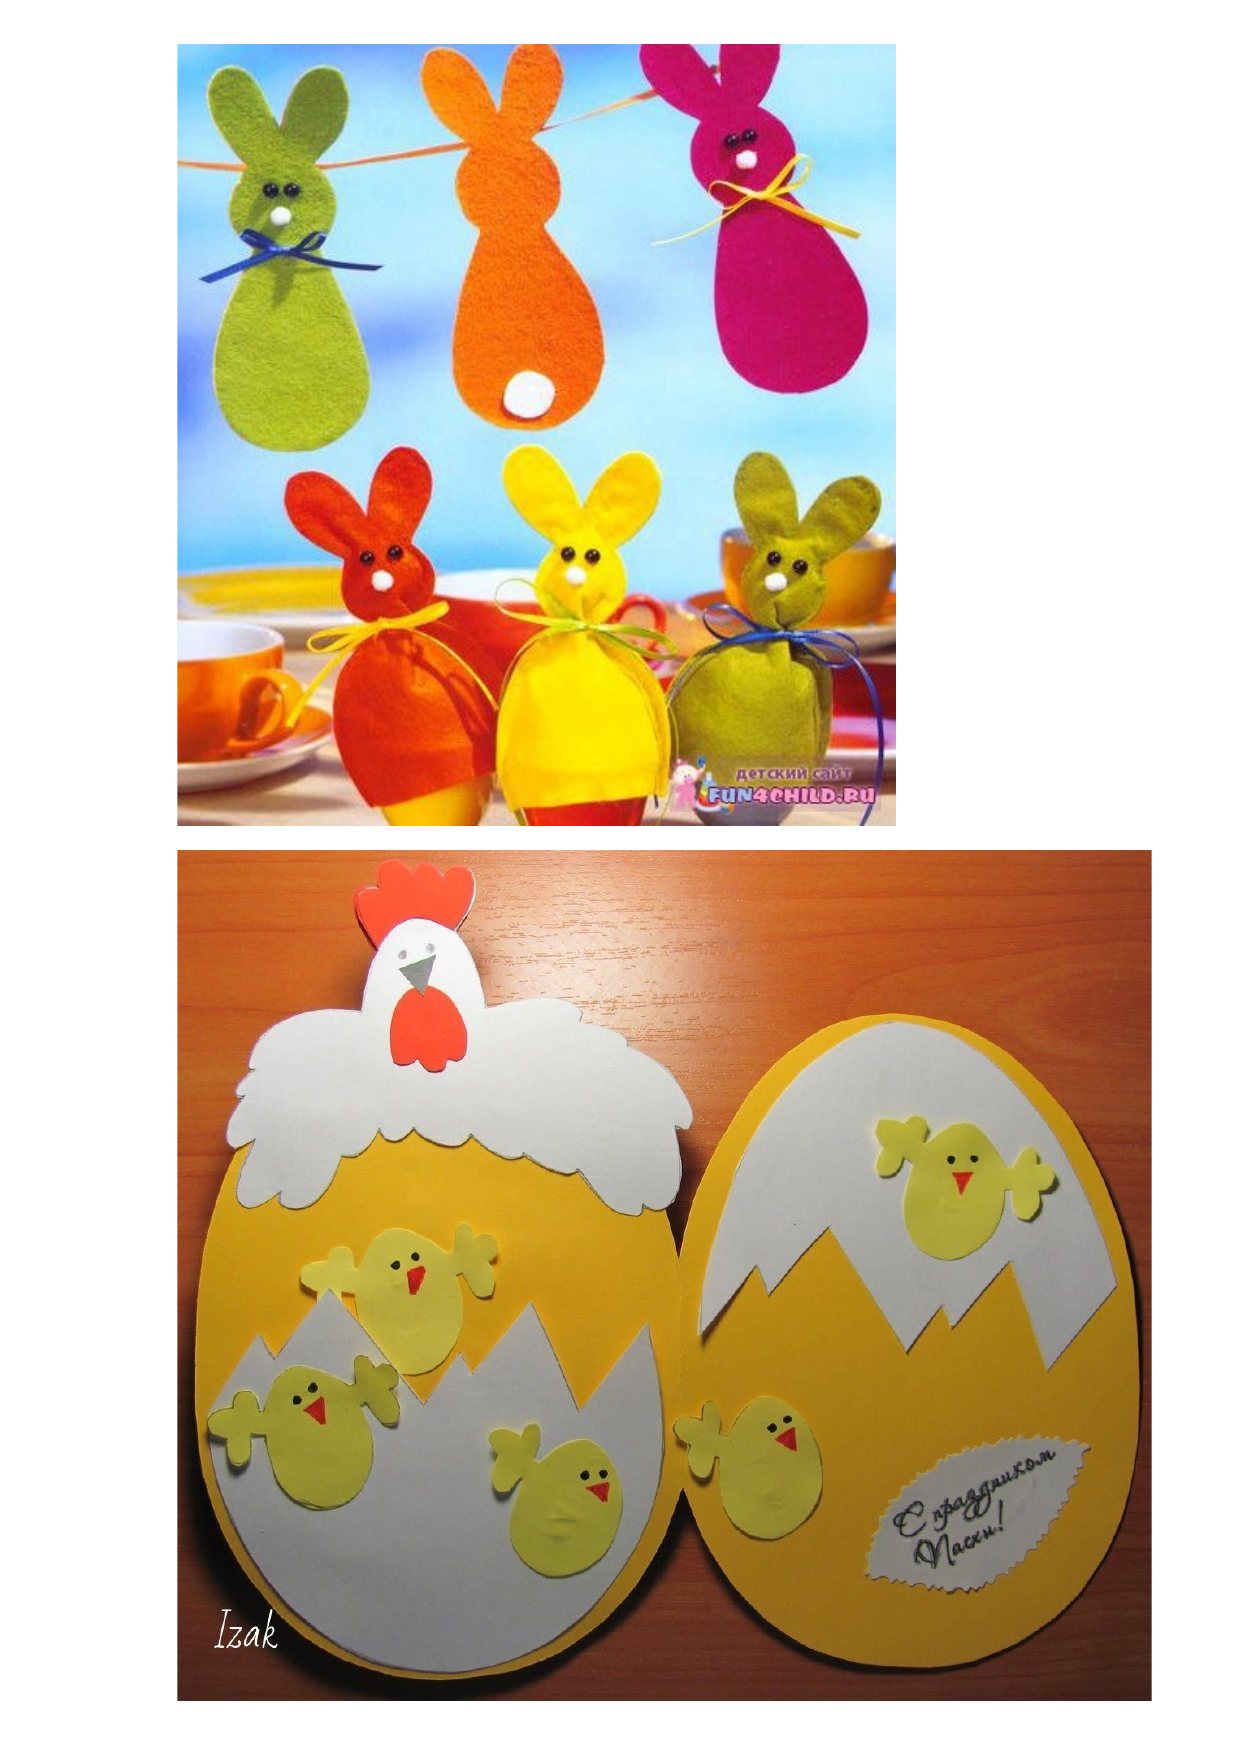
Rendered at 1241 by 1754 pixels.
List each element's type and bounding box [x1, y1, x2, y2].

picture [177, 850, 1152, 1701]
picture [177, 44, 896, 826]
